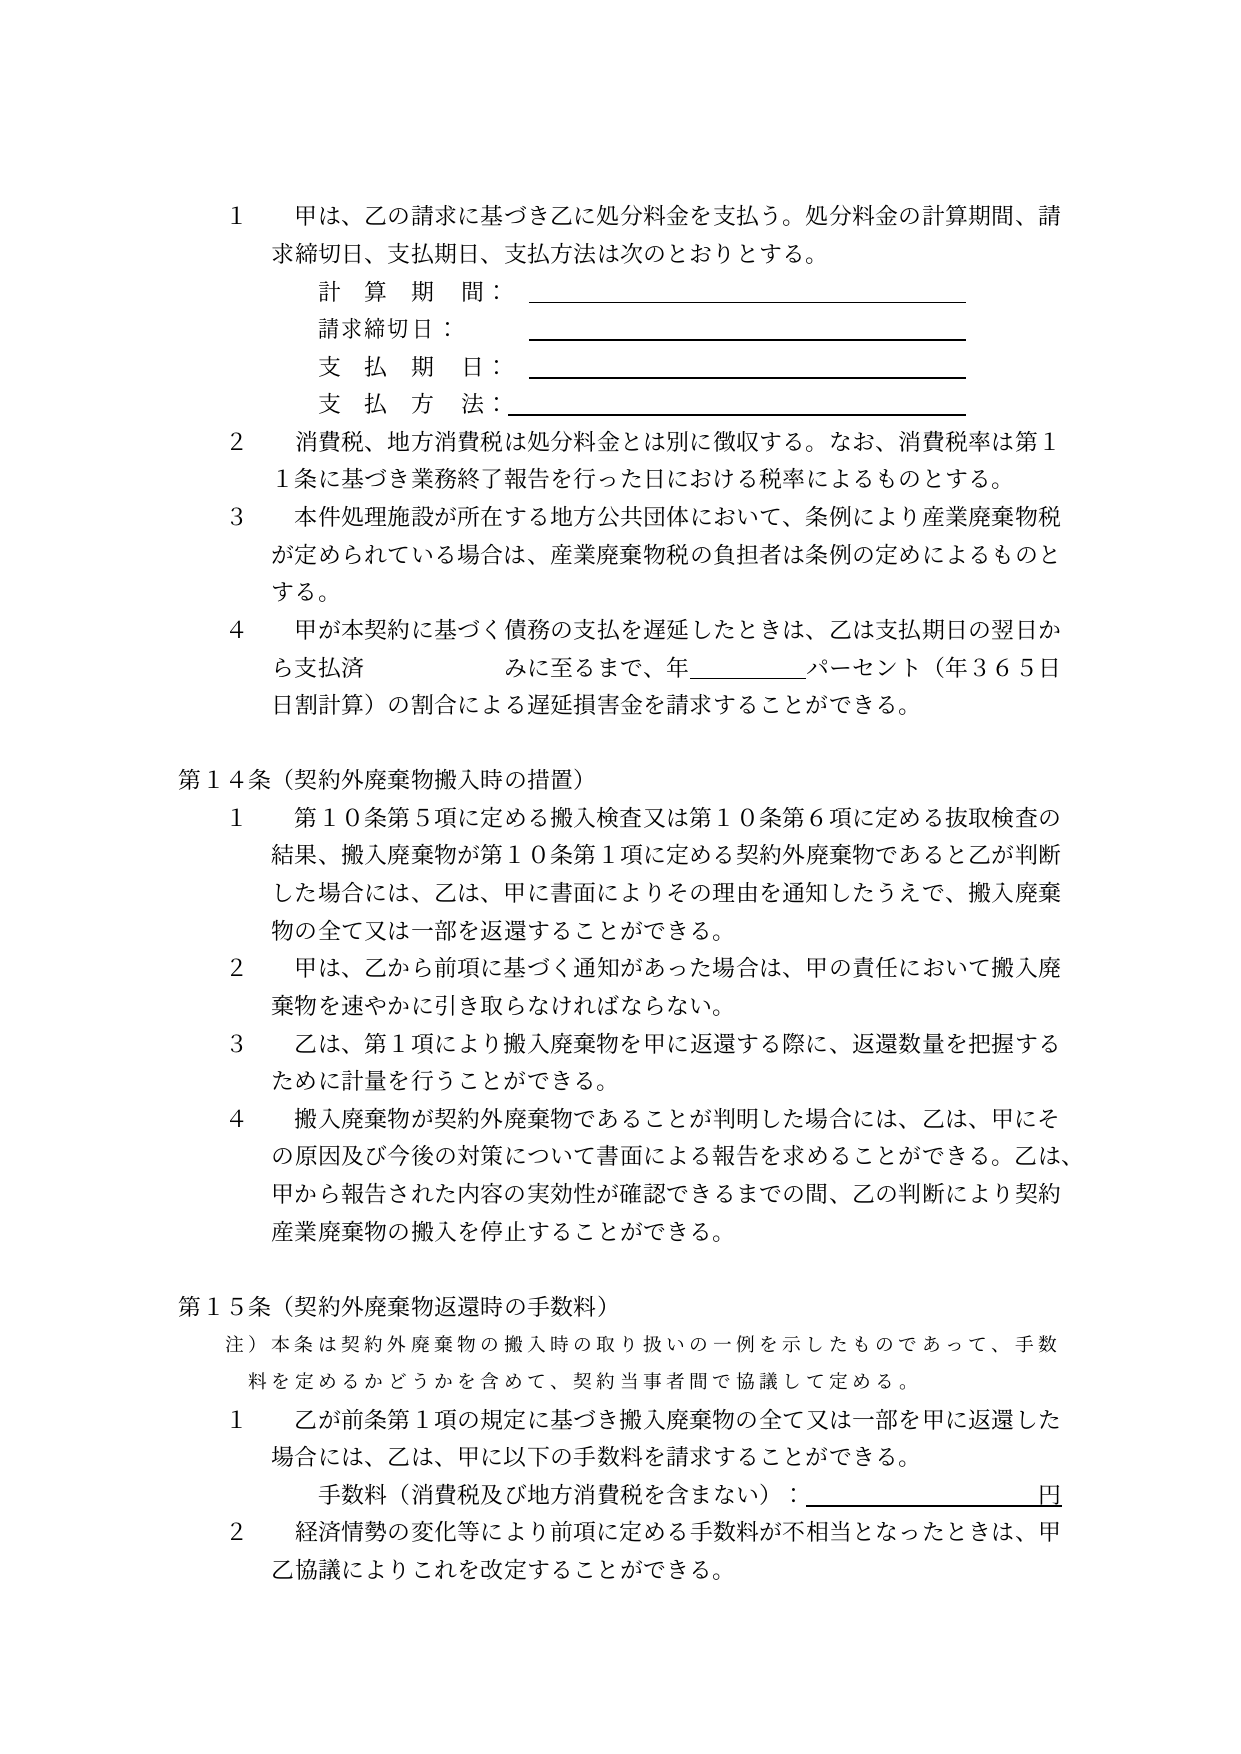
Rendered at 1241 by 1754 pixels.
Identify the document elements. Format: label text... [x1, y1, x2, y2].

text 請求締切日： [297, 309, 1061, 346]
list 経済情勢の変化等により前項に定める手数料が不相当となったときは、甲乙協議によりこれを改定することができる。 [202, 1512, 1061, 1587]
list 第１０条第５項に定める搬入検査又は第１０条第６項に定める抜取検査の結果、搬入廃棄物が第１０条第１項に定める契約外廃棄物であると乙が判断した場合には、乙は、甲に書面によりその理由を通知したうえで、搬入廃棄物の全て又は一部を返還することができる。 [202, 798, 1061, 948]
list 搬入廃棄物が契約外廃棄物であることが判明した場合には、乙は、甲にその原因及び今後の対策について書面による報告を求めることができる。乙は、甲から報告された内容の実効性が確認できるまでの間、乙の判断により契約産業廃棄物の搬入を停止することができる。 [202, 1098, 1061, 1249]
list 甲は、乙の請求に基づき乙に処分料金を支払う。処分料金の計算期間、請求締切日、支払期日、支払方法は次のとおりとする。 [202, 196, 1061, 271]
list 本件処理施設が所在する地方公共団体において、条例により産業廃棄物税が定められている場合は、産業廃棄物税の負担者は条例の定めによるものとする。 [202, 497, 1061, 610]
list （契約外廃棄物返還時の手数料） [179, 1287, 1061, 1324]
text 計算期間： [297, 271, 1061, 309]
list 消費税、地方消費税は処分料金とは別に徴収する。なお、消費税率は第１１条に基づき業務終了報告を行った日における税率によるものとする。 [202, 422, 1061, 497]
list 注）本条は契約外廃棄物の搬入時の取り扱いの一例を示したものであって、手数料を定めるかどうかを含めて、契約当事者間で協議して定める。 [205, 1324, 1061, 1399]
text 支払方法： [297, 384, 1061, 422]
list 甲が本契約に基づく債務の支払を遅延したときは、乙は支払期日の翌日から支払済 みに至るまで、年 パーセント（年３６５日日割計算）の割合による遅延損害金を請求することができる。 [202, 610, 1061, 722]
text 支払期日： [297, 346, 1061, 384]
list 手数料（消費税及び地方消費税を含まない）： 円 [297, 1474, 1061, 1512]
list 甲は、乙から前項に基づく通知があった場合は、甲の責任において搬入廃棄物を速やかに引き取らなければならない。 [202, 948, 1061, 1023]
list （契約外廃棄物搬入時の措置） [179, 760, 1061, 798]
list 乙が前条第１項の規定に基づき搬入廃棄物の全て又は一部を甲に返還した場合には、乙は、甲に以下の手数料を請求することができる。 [202, 1399, 1061, 1474]
list 乙は、第１項により搬入廃棄物を甲に返還する際に、返還数量を把握するために計量を行うことができる。 [202, 1023, 1061, 1098]
